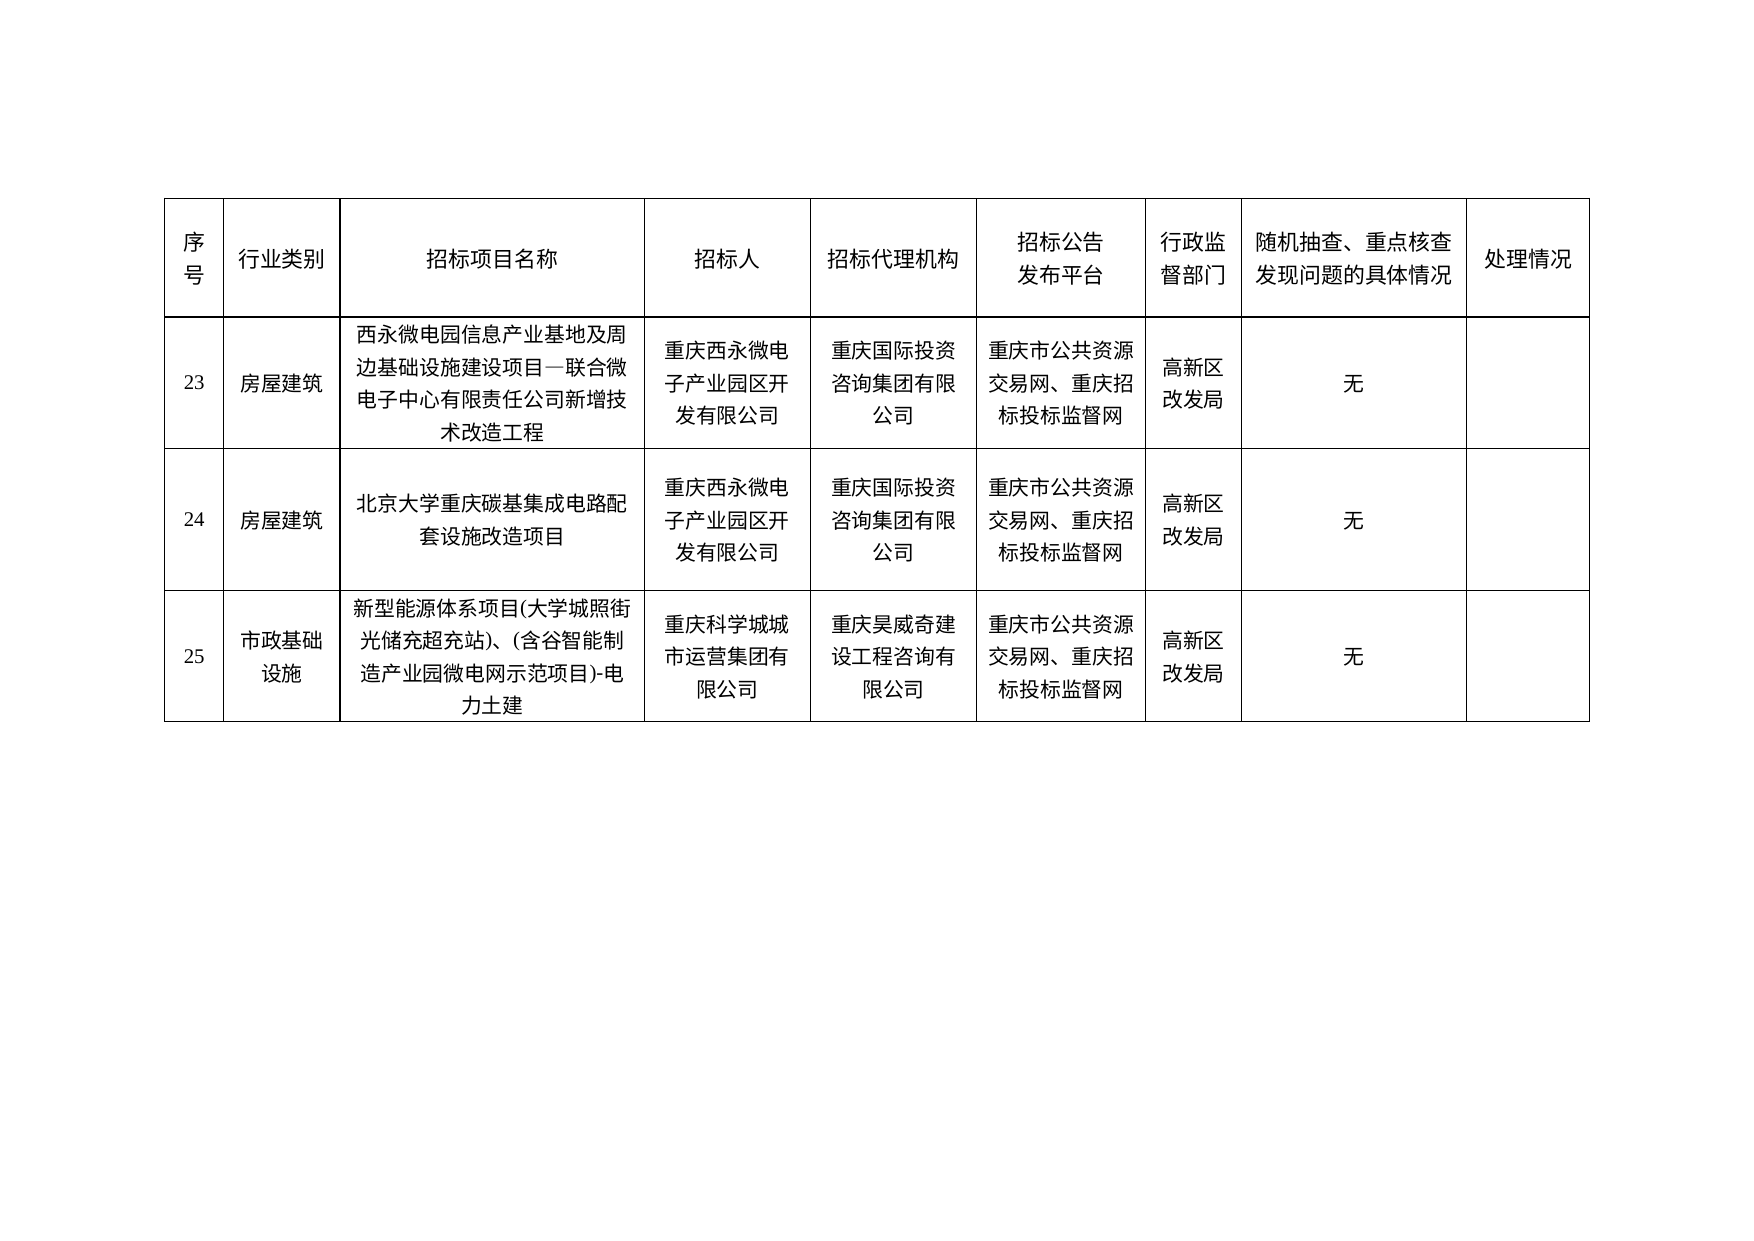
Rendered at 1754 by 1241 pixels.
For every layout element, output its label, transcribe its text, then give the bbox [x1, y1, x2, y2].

table_cell 无 [1242, 318, 1466, 447]
table_cell [1467, 318, 1589, 447]
table_cell 重庆西永微电子产业园区开发有限公司 [645, 449, 810, 590]
table_cell 市政基础设施 [224, 591, 339, 721]
table_cell 北京大学重庆碳基集成电路配套设施改造项目 [341, 449, 644, 590]
table_cell 高新区改发局 [1146, 318, 1241, 447]
table_header 序号 [165, 199, 223, 316]
table_cell [1467, 449, 1589, 590]
table_cell 重庆市公共资源交易网、重庆招标投标监督网 [977, 318, 1145, 447]
table_header 处理情况 [1467, 199, 1589, 316]
table_cell 重庆昊威奇建设工程咨询有限公司 [811, 591, 976, 721]
table_cell 重庆科学城城市运营集团有限公司 [645, 591, 810, 721]
table_cell 重庆市公共资源交易网、重庆招标投标监督网 [977, 591, 1145, 721]
table_cell 新型能源体系项目(大学城照街光储充超充站)、(含谷智能制造产业园微电网示范项目)-电力土建 [341, 591, 644, 721]
table_cell 重庆西永微电子产业园区开发有限公司 [645, 318, 810, 447]
table_cell 无 [1242, 591, 1466, 721]
table_header 随机抽查、重点核查发现问题的具体情况 [1242, 199, 1466, 316]
table_header 招标公告 发布平台 [977, 199, 1145, 316]
table_cell 房屋建筑 [224, 318, 339, 447]
table_header 行政监督部门 [1146, 199, 1241, 316]
table_cell 重庆市公共资源交易网、重庆招标投标监督网 [977, 449, 1145, 590]
table_cell 高新区改发局 [1146, 449, 1241, 590]
table_cell 24 [165, 449, 223, 590]
table_cell 重庆国际投资咨询集团有限公司 [811, 318, 976, 447]
table_cell 西永微电园信息产业基地及周边基础设施建设项目—联合微电子中心有限责任公司新增技术改造工程 [341, 318, 644, 447]
table_cell 房屋建筑 [224, 449, 339, 590]
table_header 招标代理机构 [811, 199, 976, 316]
table_cell [1467, 591, 1589, 721]
table_cell 高新区改发局 [1146, 591, 1241, 721]
table_header 招标人 [645, 199, 810, 316]
table_cell 重庆国际投资咨询集团有限公司 [811, 449, 976, 590]
table_cell 25 [165, 591, 223, 721]
table_cell 23 [165, 318, 223, 447]
table_cell 无 [1242, 449, 1466, 590]
table_header 招标项目名称 [341, 199, 644, 316]
table_header 行业类别 [224, 199, 339, 316]
